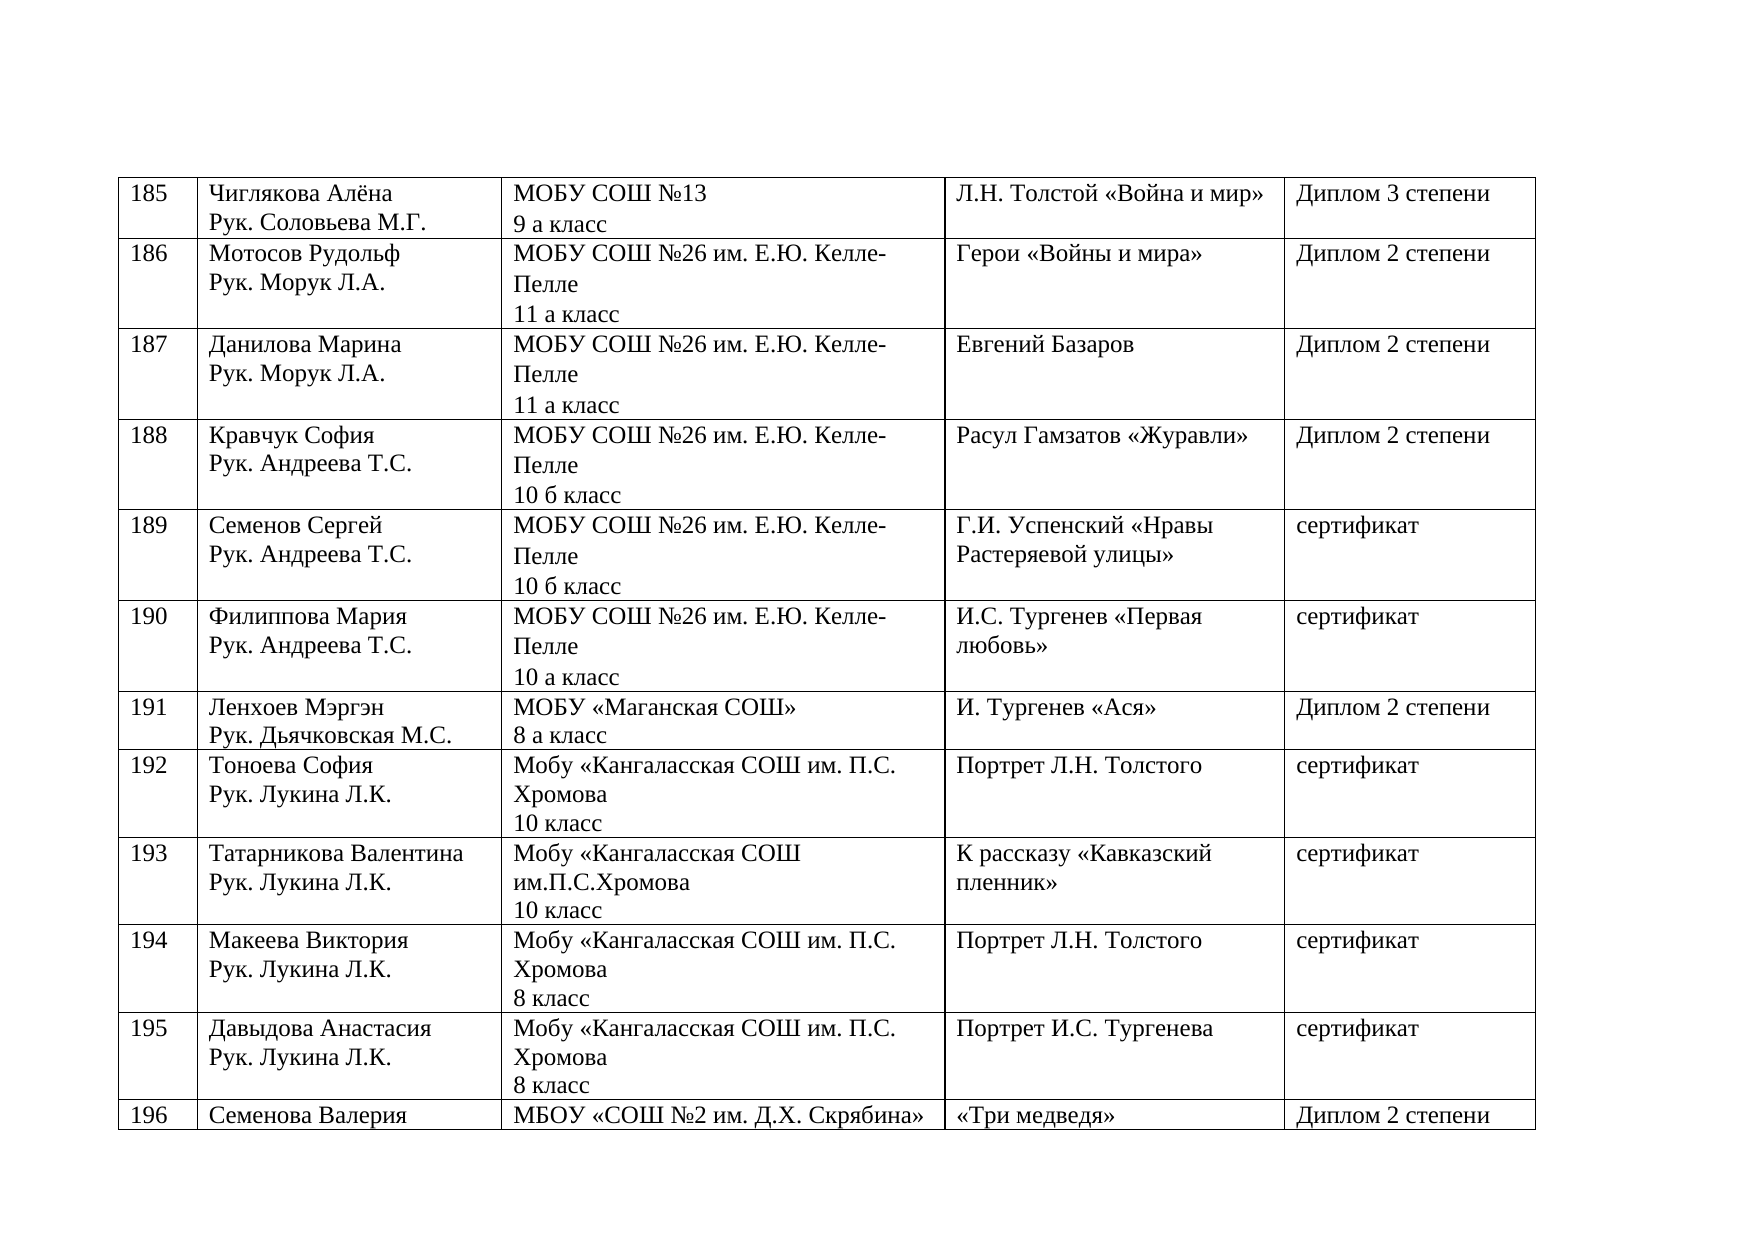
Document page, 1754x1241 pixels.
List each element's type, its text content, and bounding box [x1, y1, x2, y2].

table_cell сертификат [1285, 838, 1535, 924]
table_cell Диплом 2 степени [1285, 420, 1535, 509]
table_cell Филиппова Мария Рук. Андреева Т.С. [198, 601, 501, 691]
table_cell МОБУ СОШ №26 им. Е.Ю. Келле-Пелле 11 а класс [502, 329, 944, 419]
table_cell Диплом 3 степени [1285, 178, 1535, 237]
table_cell «Три медведя» [946, 1100, 1284, 1129]
table_cell МОБУ «Маганская СОШ» 8 а класс [502, 692, 944, 749]
table_cell 186 [119, 239, 197, 328]
table_cell МОБУ СОШ №26 им. Е.Ю. Келле-Пелле 10 б класс [502, 510, 944, 600]
table_cell МОБУ СОШ №13 9 а класс [502, 178, 944, 237]
table_cell 195 [119, 1013, 197, 1099]
table_cell 188 [119, 420, 197, 509]
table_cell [198, 1100, 501, 1129]
table_cell Диплом 2 степени [1285, 1100, 1535, 1129]
table_cell МОБУ СОШ №26 им. Е.Ю. Келле-Пелле 10 б класс [502, 420, 944, 509]
table_cell Расул Гамзатов «Журавли» [946, 420, 1284, 509]
table_cell 190 [119, 601, 197, 691]
table_cell Мобу «Кангаласская СОШ им.П.С.Хромова 10 класс [502, 838, 944, 924]
table_cell И.С. Тургенев «Первая любовь» [946, 601, 1284, 691]
table_cell Макеева Виктория Рук. Лукина Л.К. [198, 925, 501, 1012]
table_cell Мобу «Кангаласская СОШ им. П.С. Хромова 8 класс [502, 1013, 944, 1099]
table_cell 189 [119, 510, 197, 600]
table_cell 187 [119, 329, 197, 419]
table_cell МОБУ СОШ №26 им. Е.Ю. Келле-Пелле 11 а класс [502, 239, 944, 328]
table_cell 194 [119, 925, 197, 1012]
table_cell сертификат [1285, 1013, 1535, 1099]
table_cell Данилова Марина Рук. Морук Л.А. [198, 329, 501, 419]
table_cell Татарникова Валентина Рук. Лукина Л.К. [198, 838, 501, 924]
table_cell 185 [119, 178, 197, 237]
table_cell Давыдова Анастасия Рук. Лукина Л.К. [198, 1013, 501, 1099]
table_cell Тоноева София Рук. Лукина Л.К. [198, 750, 501, 837]
table_cell Диплом 2 степени [1285, 239, 1535, 328]
table_cell сертификат [1285, 925, 1535, 1012]
table_cell Диплом 2 степени [1285, 329, 1535, 419]
table_cell Герои «Войны и мира» [946, 239, 1284, 328]
table_cell Мобу «Кангаласская СОШ им. П.С. Хромова 8 класс [502, 925, 944, 1012]
table_cell Чиглякова Алёна Рук. Соловьева М.Г. [198, 178, 501, 237]
table_cell 193 [119, 838, 197, 924]
table_cell Портрет Л.Н. Толстого [946, 750, 1284, 837]
table_cell Кравчук София Рук. Андреева Т.С. [198, 420, 501, 509]
table_cell сертификат [1285, 601, 1535, 691]
table_cell Л.Н. Толстой «Война и мир» [946, 178, 1284, 237]
table_cell 191 [119, 692, 197, 749]
table_cell сертификат [1285, 750, 1535, 837]
table_cell МОБУ СОШ №26 им. Е.Ю. Келле-Пелле 10 а класс [502, 601, 944, 691]
table_cell Г.И. Успенский «Нравы Растеряевой улицы» [946, 510, 1284, 600]
table_cell Семенов Сергей Рук. Андреева Т.С. [198, 510, 501, 600]
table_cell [502, 1100, 944, 1129]
table_cell 192 [119, 750, 197, 837]
table_cell Евгений Базаров [946, 329, 1284, 419]
table_cell К рассказу «Кавказский пленник» [946, 838, 1284, 924]
table_cell 196 [119, 1100, 197, 1129]
table_cell Портрет И.С. Тургенева [946, 1013, 1284, 1099]
table_cell Портрет Л.Н. Толстого [946, 925, 1284, 1012]
table_cell Диплом 2 степени [1285, 692, 1535, 749]
table_cell Мотосов Рудольф Рук. Морук Л.А. [198, 239, 501, 328]
table_cell Ленхоев Мэргэн Рук. Дьячковская М.С. [198, 692, 501, 749]
table_cell сертификат [1285, 510, 1535, 600]
table_cell И. Тургенев «Ася» [946, 692, 1284, 749]
table_cell Мобу «Кангаласская СОШ им. П.С. Хромова 10 класс [502, 750, 944, 837]
